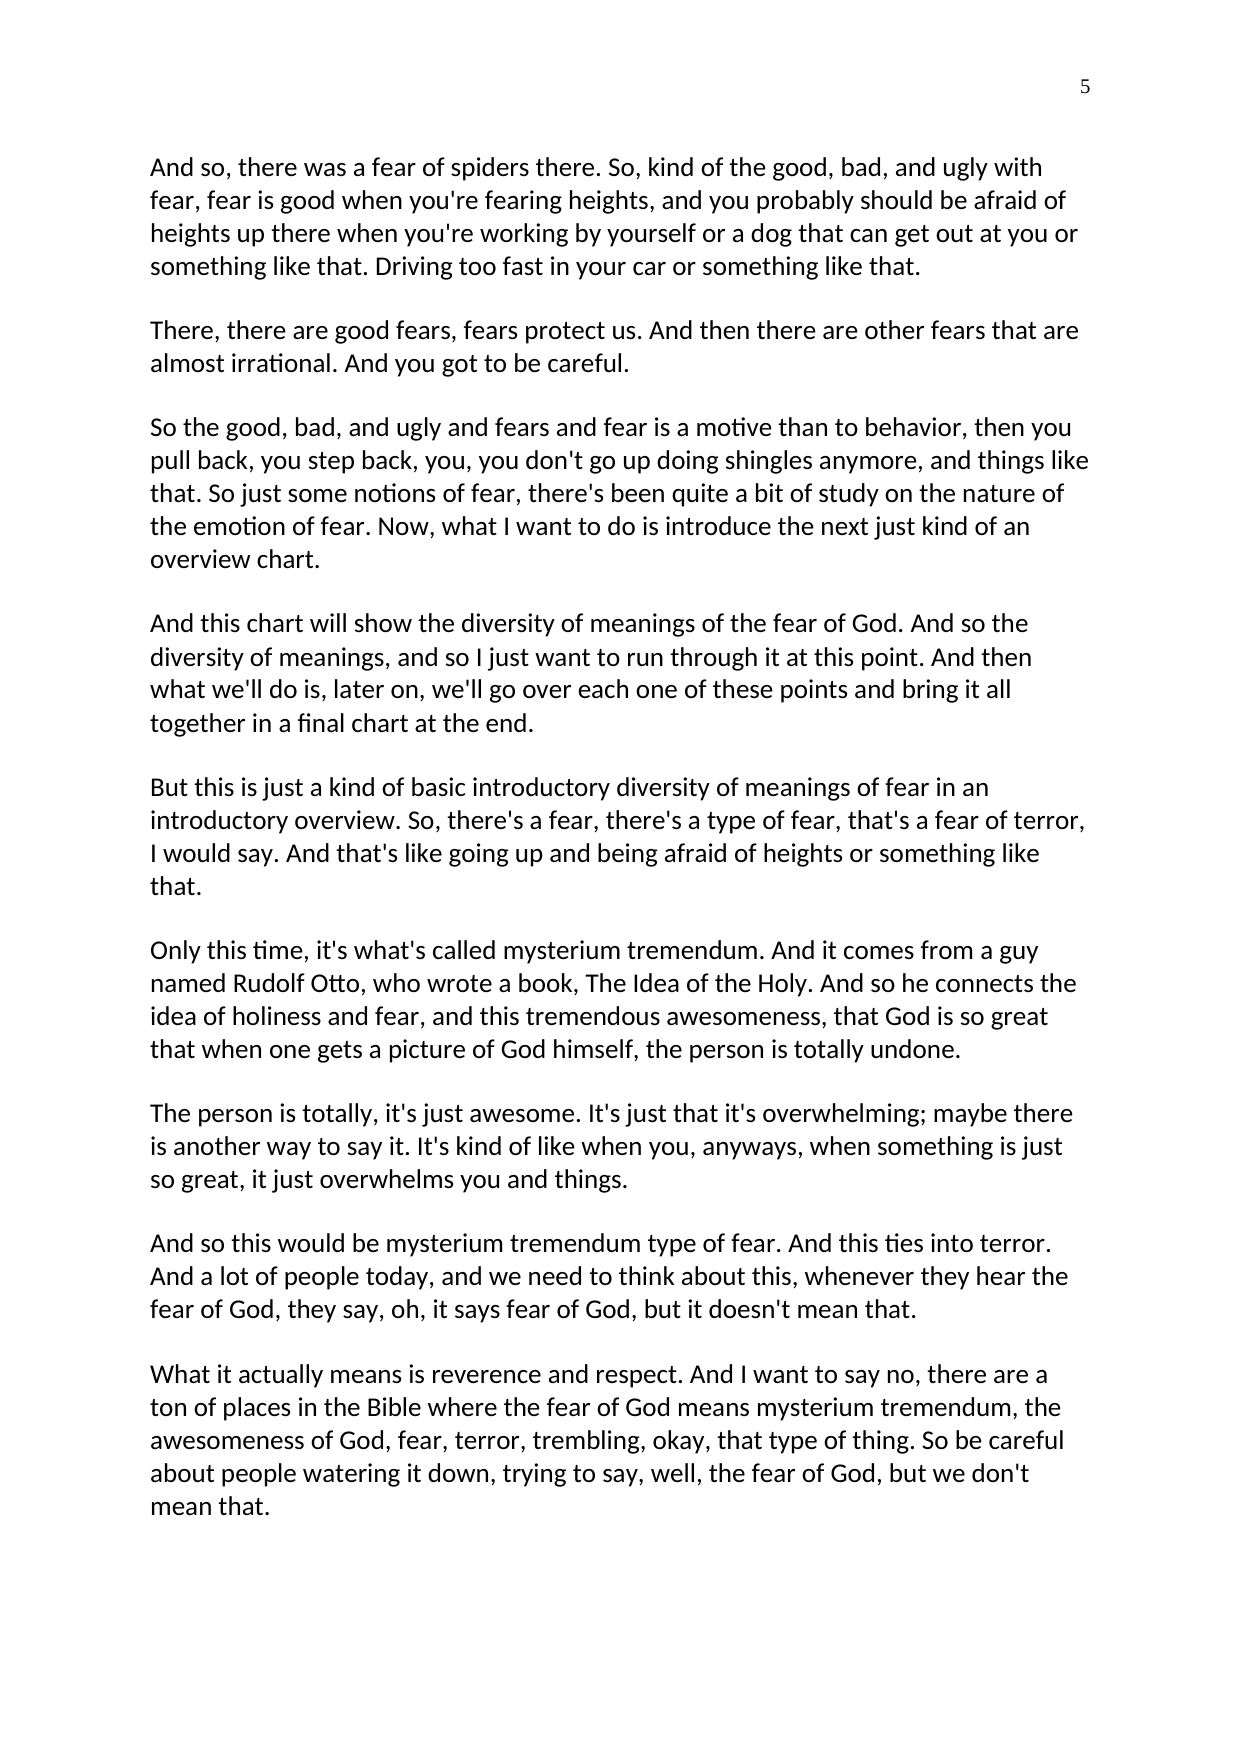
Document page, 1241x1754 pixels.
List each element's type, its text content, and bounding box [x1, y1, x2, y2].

text So the good, bad, and ugly and fears and fear is a motive than to behavior, then you pull back, you step back, you, you don't go up doing shingles anymore, and things like that. So just some notions of fear, there's been quite a bit of study on the nature of the emotion of fear. Now, what I want to do is introduce the next just kind of an overview chart. [150, 410, 1090, 576]
text Only this time, it's what's called mysterium tremendum. And it comes from a guy named Rudolf Otto, who wrote a book, The Idea of the Holy. And so he connects the idea of holiness and fear, and this tremendous awesomeness, that God is so great that when one gets a picture of God himself, the person is totally undone. [150, 933, 1090, 1065]
text And so, there was a fear of spiders there. So, kind of the good, bad, and ugly with fear, fear is good when you're fearing heights, and you probably should be afraid of heights up there when you're working by yourself or a dog that can get out at you or something like that. Driving too fast in your car or something like that. [150, 150, 1090, 282]
text There, there are good fears, fears protect us. And then there are other fears that are almost irrational. And you got to be careful. [150, 313, 1090, 379]
text What it actually means is reverence and respect. And I want to say no, there are a ton of places in the Bible where the fear of God means mysterium tremendum, the awesomeness of God, fear, terror, trembling, okay, that type of thing. So be careful about people watering it down, trying to say, well, the fear of God, but we don't mean that. [150, 1357, 1090, 1522]
text But this is just a kind of basic introductory diversity of meanings of fear in an introductory overview. So, there's a fear, there's a type of fear, that's a fear of terror, I would say. And that's like going up and being afraid of heights or something like that. [150, 770, 1090, 902]
text The person is totally, it's just awesome. It's just that it's overwhelming; maybe there is another way to say it. It's kind of like when you, anyways, when something is just so great, it just overwhelms you and things. [150, 1096, 1090, 1195]
text And this chart will show the diversity of meanings of the fear of God. And so the diversity of meanings, and so I just want to run through it at this point. And then what we'll do is, later on, we'll go over each one of these points and bring it all together in a final chart at the end. [150, 607, 1090, 739]
text And so this would be mysterium tremendum type of fear. And this ties into terror. And a lot of people today, and we need to think about this, whenever they hear the fear of God, they say, oh, it says fear of God, but it doesn't mean that. [150, 1227, 1090, 1326]
